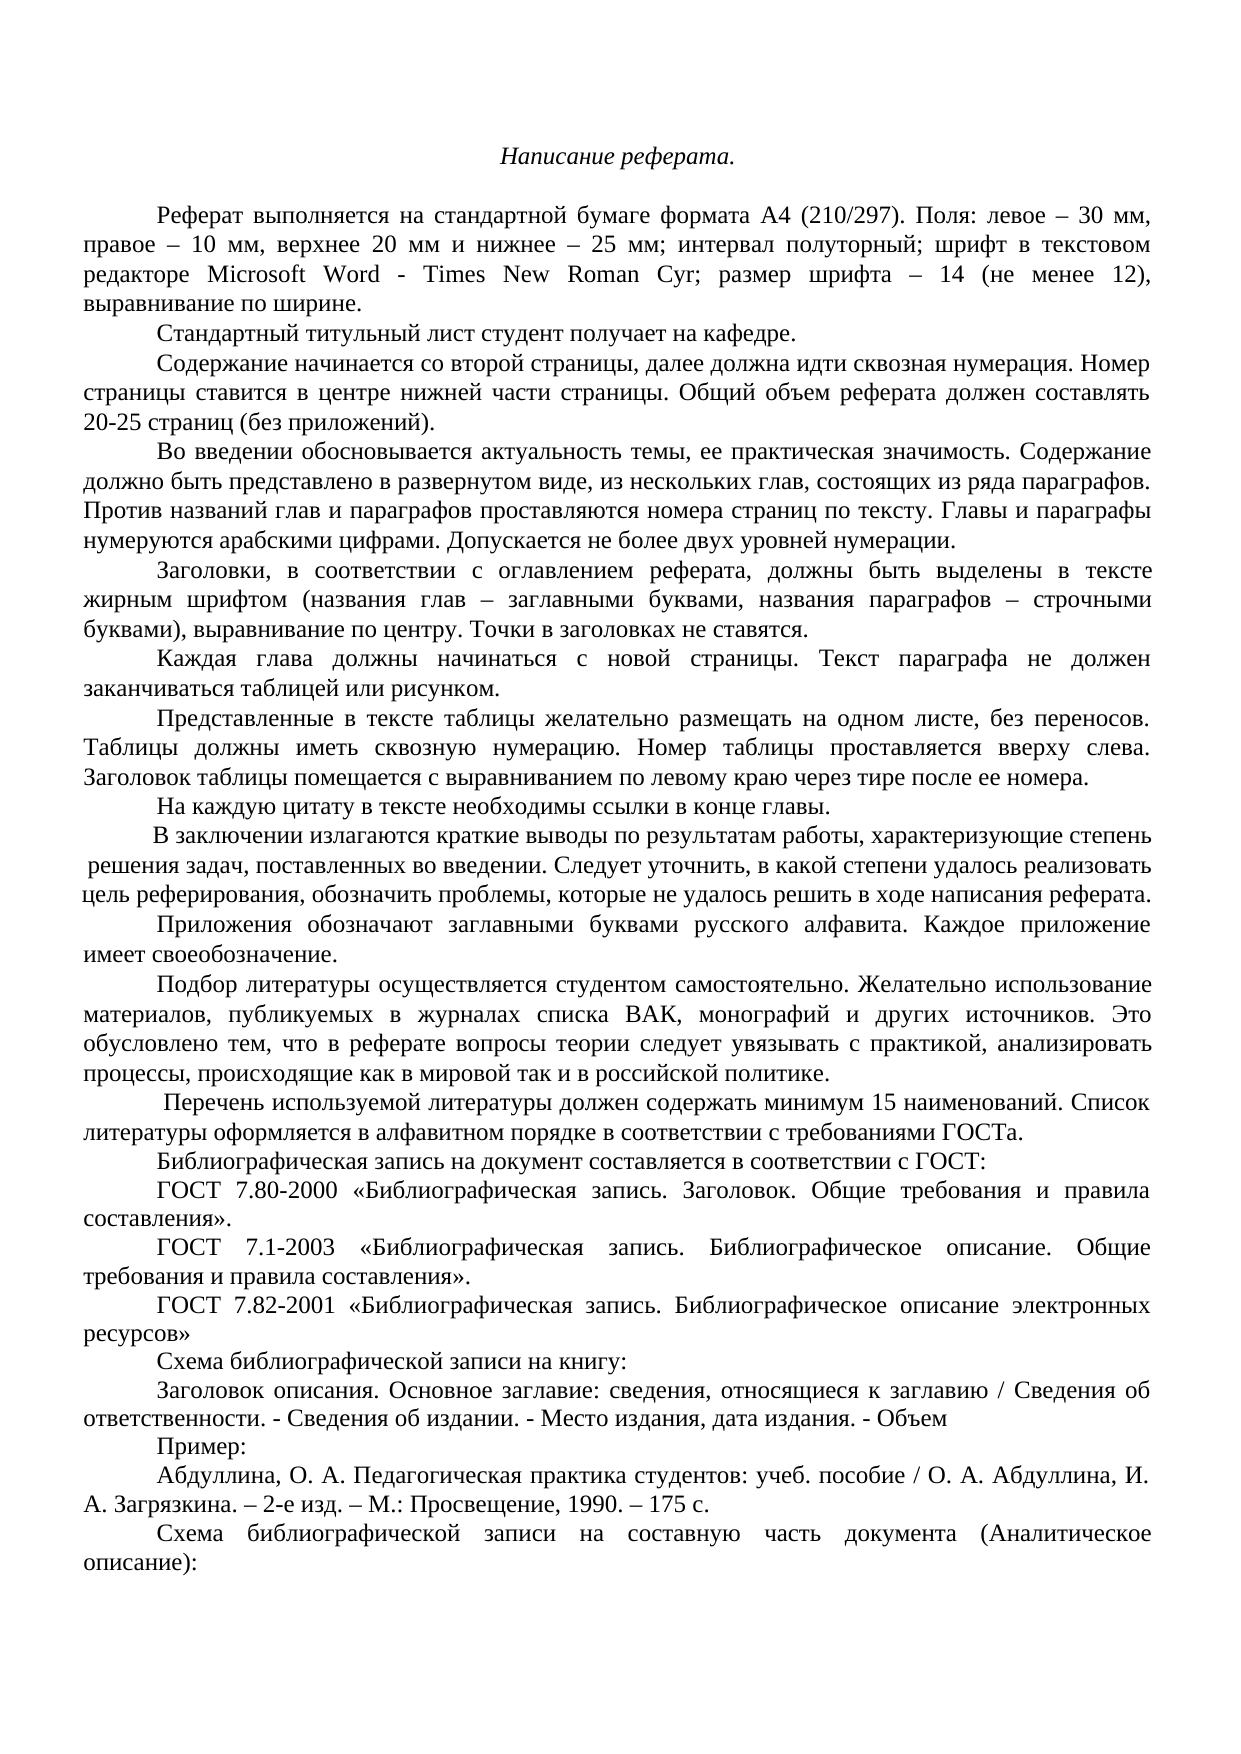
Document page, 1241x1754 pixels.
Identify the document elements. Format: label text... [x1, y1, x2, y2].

text Заголовки, в соответствии с оглавлением реферата, должны быть выделены в тексте жирным шрифтом (названия глав – заглавными буквами, названия параграфов – строчными буквами), выравнивание по центру. Точки в заголовках не ставятся. [83, 555, 1154, 643]
text Во введении обосновывается актуальность темы, ее практическая значимость. Содержание должно быть представлено в развернутом виде, из нескольких глав, состоящих из ряда параграфов. Против названий глав и параграфов проставляются номера страниц по тексту. Главы и параграфы нумеруются арабскими цифрами. Допускается не более двух уровней нумерации. [83, 436, 1152, 554]
text Заголовок описания. Основное заглавие: сведения, относящиеся к заглавию / Сведения об ответственности. - Сведения об издании. - Место издания, дата издания. - Объем [83, 1376, 1151, 1432]
text Библиографическая запись на документ составляется в соответствии с ГОСТ: [156, 1147, 1165, 1175]
text ГОСТ 7.82-2001 «Библиографическая запись. Библиографическое описание электронных ресурсов» [83, 1290, 1151, 1347]
text Перечень используемой литературы должен содержать минимум 15 наименований. Список литературы оформляется в алфавитном порядке в соответствии с требованиями ГОСТа. [83, 1087, 1151, 1146]
text Приложения обозначают заглавными буквами русского алфавита. Каждое приложение имеет своеобозначение. [83, 909, 1152, 968]
text Содержание начинается со второй страницы, далее должна идти сквозная нумерация. Номер страницы ставится в центре нижней части страницы. Общий объем реферата должен составлять 20-25 страниц (без приложений). [83, 348, 1151, 436]
text Написание реферата. [500, 141, 1165, 170]
text ГОСТ 7.1-2003 «Библиографическая запись. Библиографическое описание. Общие требования и правила составления». [83, 1232, 1152, 1290]
text Схема библиографической записи на книгу: [156, 1347, 1165, 1376]
text Подбор литературы осуществляется студентом самостоятельно. Желательно использование материалов, публикуемых в журналах списка ВАК, монографий и других источников. Это обусловлено тем, что в реферате вопросы теории следует увязывать с практикой, анализировать процессы, происходящие как в мировой так и в российской политике. [83, 969, 1153, 1087]
text Представленные в тексте таблицы желательно размещать на одном листе, без переносов. Таблицы должны иметь сквозную нумерацию. Номер таблицы проставляется вверху слева. Заголовок таблицы помещается с выравниванием по левому краю через тире после ее номера. [83, 703, 1151, 791]
text Абдуллина, О. А. Педагогическая практика студентов: учеб. пособие / О. А. Абдуллина, И. А. Загрязкина. – 2-е изд. – М.: Просвещение, 1990. – 175 с. [83, 1461, 1150, 1518]
text Реферат выполняется на стандартной бумаге формата А4 (210/297). Поля: левое – 30 мм, правое – 10 мм, верхнее 20 мм и нижнее – 25 мм; интервал полуторный; шрифт в текстовом редакторе Microsoft Word - Times New Roman Cyr; размер шрифта – 14 (не менее 12), выравнивание по ширине. [83, 200, 1153, 317]
text В заключении излагаются краткие выводы по результатам работы, характеризующие степень решения задач, поставленных во введении. Следует уточнить, в какой степени удалось реализовать цель реферирования, обозначить проблемы, которые не удалось решить в ходе написания реферата. [81, 820, 1152, 908]
text Пример: [156, 1432, 1165, 1461]
text Схема библиографической записи на составную часть документа (Аналитическое описание): [83, 1518, 1152, 1576]
text Каждая глава должны начинаться с новой страницы. Текст параграфа не должен заканчиваться таблицей или рисунком. [83, 643, 1152, 702]
text ГОСТ 7.80-2000 «Библиографическая запись. Заголовок. Общие требования и правила составления». [83, 1175, 1151, 1232]
text Стандартный титульный лист студент получает на кафедре. [156, 318, 1165, 347]
text На каждую цитату в тексте необходимы ссылки в конце главы. [156, 791, 1165, 820]
